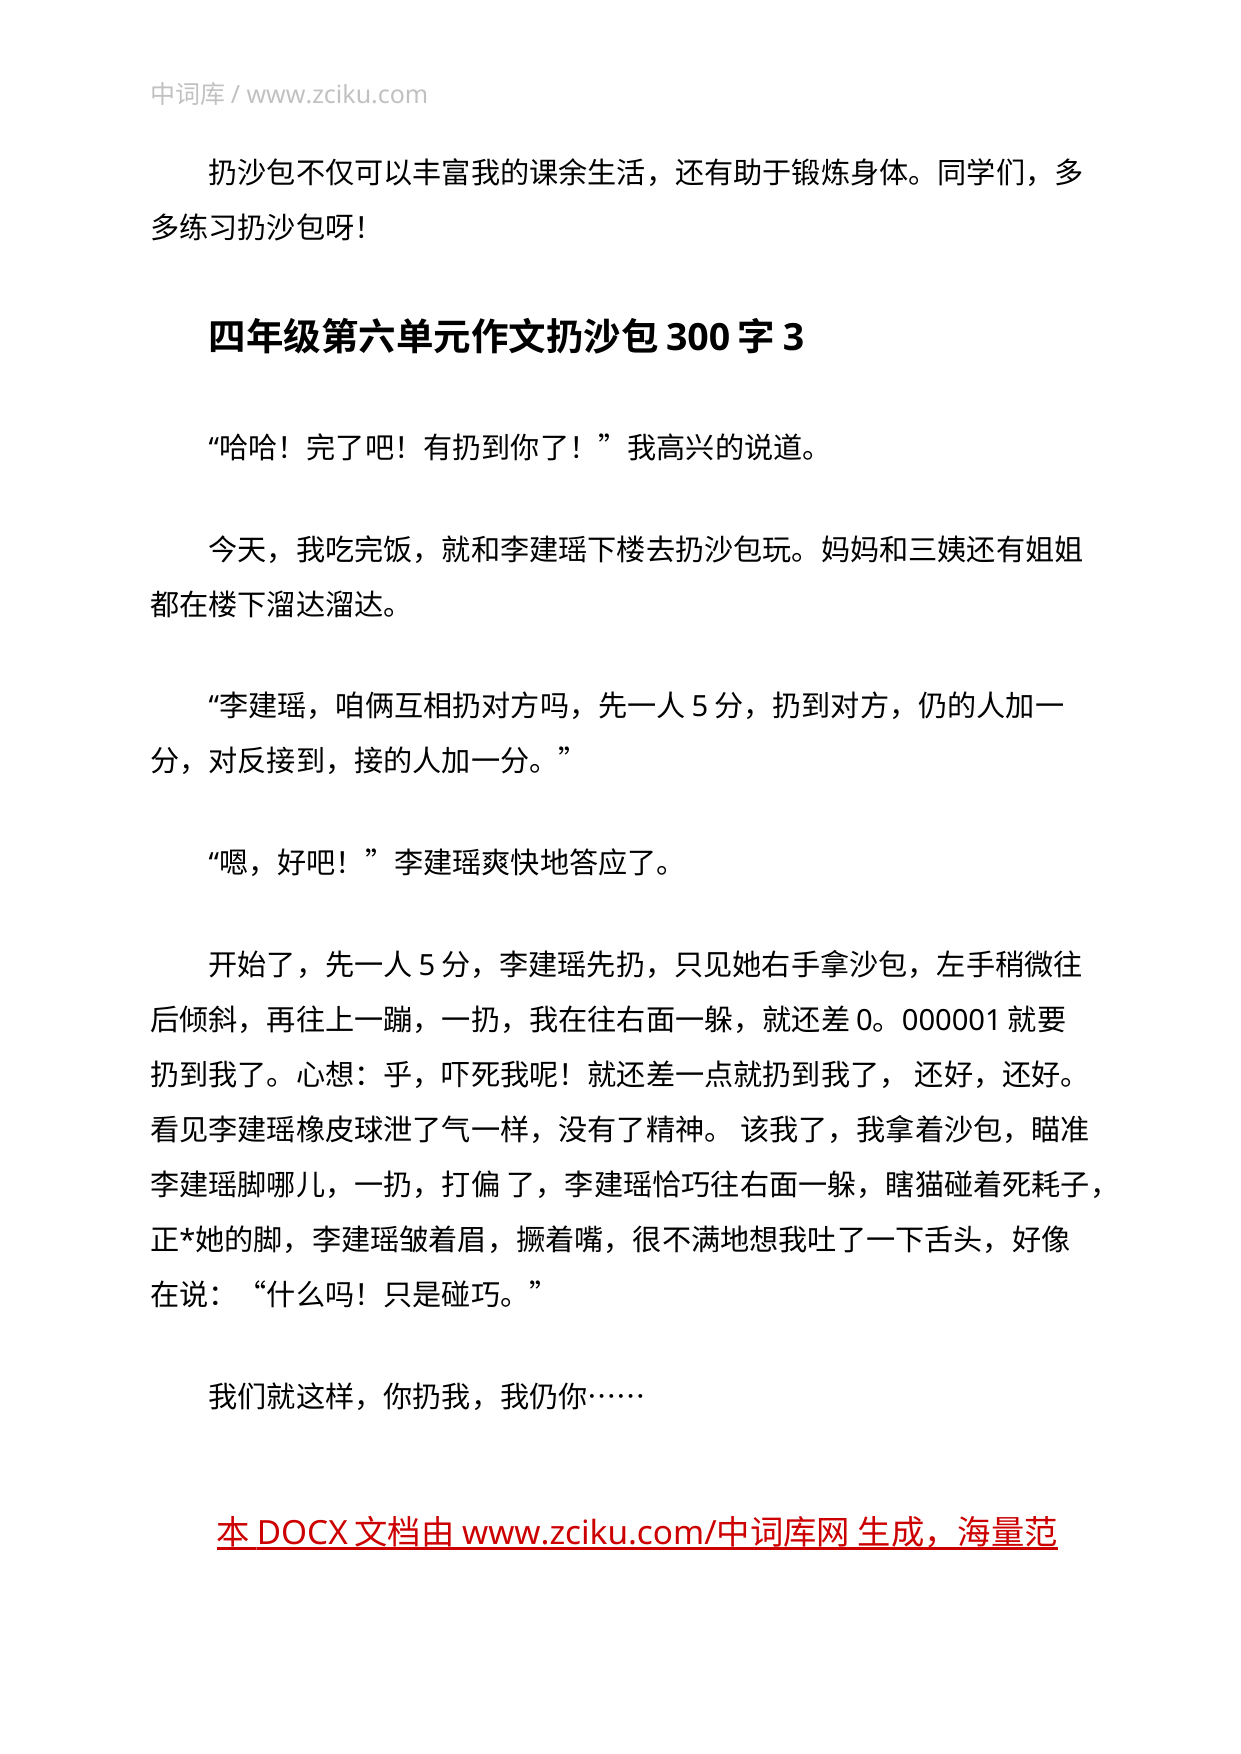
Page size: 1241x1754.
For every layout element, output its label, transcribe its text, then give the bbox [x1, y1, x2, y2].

text 四年级第六单元作文扔沙包300字3 [150, 307, 1090, 361]
text 我们就这样，你扔我，我仍你…… [150, 1373, 1090, 1415]
text 今天，我吃完饭，就和李建瑶下楼去扔沙包玩。妈妈和三姨还有姐姐都在楼下溜达溜达。 [150, 526, 1090, 623]
text “哈哈！完了吧！有扔到你了！”我高兴的说道。 [150, 424, 1090, 467]
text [150, 1506, 1090, 1554]
text “嗯，好吧！”李建瑶爽快地答应了。 [150, 840, 1090, 882]
text “李建瑶，咱俩互相扔对方吗，先一人5分，扔到对方，仍的人加一分，对反接到，接的人加一分。” [150, 683, 1090, 780]
text 扔沙包不仅可以丰富我的课余生活，还有助于锻炼身体。同学们，多多练习扔沙包呀！ [150, 150, 1090, 247]
text 开始了，先一人5分，李建瑶先扔，只见她右手拿沙包，左手稍微往后倾斜，再往上一蹦，一扔，我在往右面一躲，就还差0。000001就要扔到我了。心想：乎，吓死我呢！就还差一点就扔到我了， 还好，还好。看见李建瑶橡皮球泄了气一样，没有了精神。 该我了，我拿着沙包，瞄准李建瑶脚哪儿，一扔，打偏 了，李建瑶恰巧往右面一躲，瞎猫碰着死耗子，正*她的脚，李建瑶皱着眉，撅着嘴，很不满地想我吐了一下舌头，好像在说：“什么吗！只是碰巧。” [150, 942, 1090, 1314]
